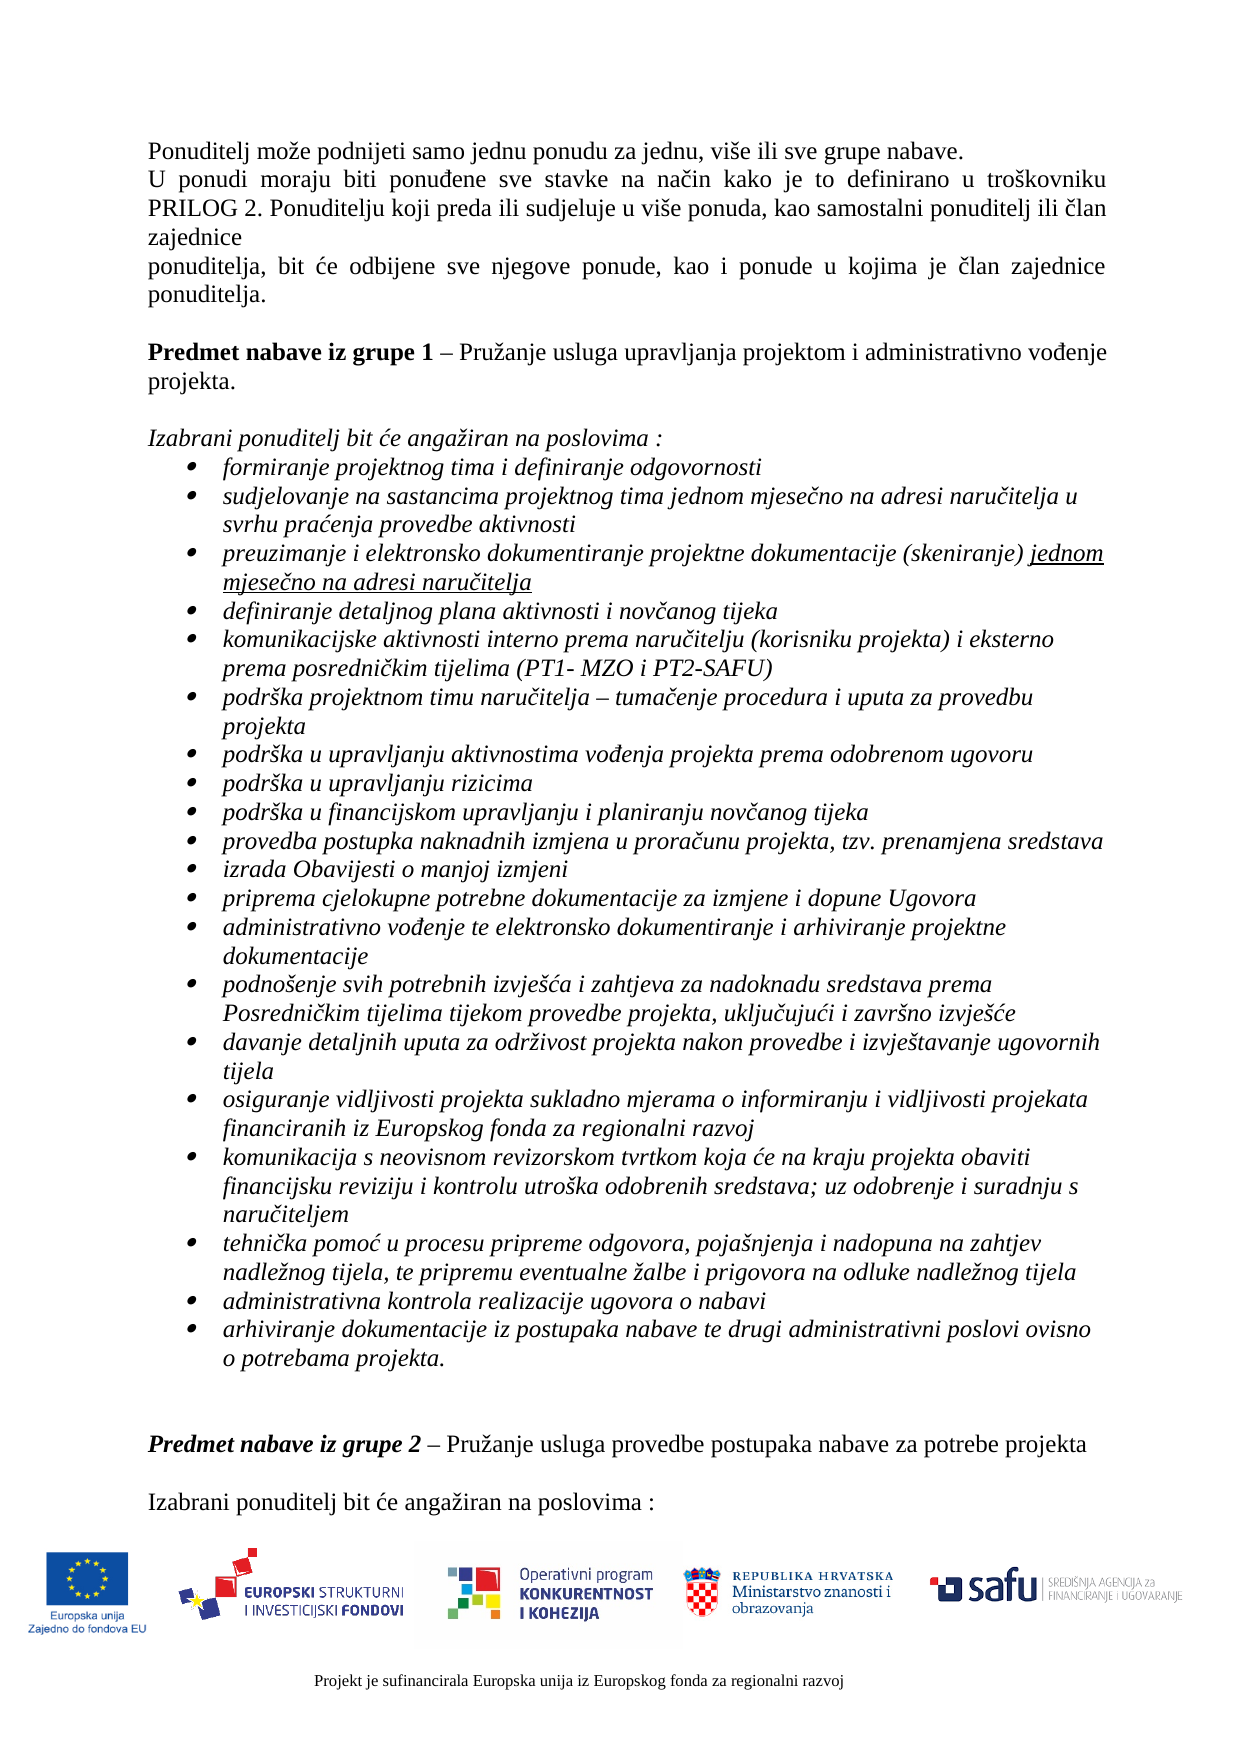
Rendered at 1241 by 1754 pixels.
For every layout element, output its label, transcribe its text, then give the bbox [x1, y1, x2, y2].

list izrada Obavijesti o manjoj izmjeni [185, 854, 1107, 883]
text Predmet nabave iz grupe 2 – Pružanje usluga provedbe postupaka nabave za potrebe projekta [148, 1429, 1107, 1458]
list davanje detaljnih uputa za održivost projekta nakon provedbe i izvještavanje ugovornih tijela [185, 1027, 1107, 1084]
list definiranje detaljnog plana aktivnosti i novčanog tijeka [185, 596, 1107, 624]
list komunikacijske aktivnosti interno prema naručitelju (korisniku projekta) i eksterno prema posredničkim tijelima (PT1- MZO i PT2-SAFU) [185, 624, 1107, 682]
list osiguranje vidljivosti projekta sukladno mjerama o informiranju i vidljivosti projekata financiranih iz Europskog fonda za regionalni razvoj [185, 1084, 1107, 1142]
picture [14, 1548, 161, 1638]
list preuzimanje i elektronsko dokumentiranje projektne dokumentacije (skeniranje) jednom mjesečno na adresi naručitelja [185, 538, 1107, 596]
text U ponudi moraju biti ponuđene sve stavke na način kako je to definirano u troškovniku PRILOG 2. Ponuditelju koji preda ili sudjeluje u više ponuda, kao samostalni ponuditelj ili član zajednice [148, 164, 1107, 251]
list podnošenje svih potrebnih izvješća i zahtjeva za nadoknadu sredstava prema Posredničkim tijelima tijekom provedbe projekta, uključujući i završno izvješće [185, 969, 1107, 1027]
list podrška u upravljanju rizicima [185, 768, 1107, 797]
list komunikacija s neovisnom revizorskom tvrtkom koja će na kraju projekta obaviti financijsku reviziju i kontrolu utroška odobrenih sredstava; uz odobrenje i suradnju s naručiteljem [185, 1142, 1107, 1228]
picture [178, 1548, 403, 1620]
text Ponuditelj može podnijeti samo jednu ponudu za jednu, više ili sve grupe nabave. [148, 136, 1107, 164]
list podrška u financijskom upravljanju i planiranju novčanog tijeka [185, 797, 1107, 826]
list administrativno vođenje te elektronsko dokumentiranje i arhiviranje projektne dokumentacije [185, 912, 1107, 969]
text ponuditelja, bit će odbijene sve njegove ponude, kao i ponude u kojima je član zajednice ponuditelja. [148, 251, 1107, 308]
list provedba postupka naknadnih izmjena u proračunu projekta, tzv. prenamjena sredstava [185, 826, 1107, 854]
picture [414, 1532, 893, 1651]
list sudjelovanje na sastancima projektnog tima jednom mjesečno na adresi naručitelja u svrhu praćenja provedbe aktivnosti [185, 481, 1107, 538]
list administrativna kontrola realizacije ugovora o nabavi [185, 1286, 1107, 1314]
text Izabrani ponuditelj bit će angažiran na poslovima : [148, 1487, 1107, 1516]
picture [899, 1543, 1197, 1626]
text Izabrani ponuditelj bit će angažiran na poslovima : [148, 423, 1107, 452]
text Predmet nabave iz grupe 1 – Pružanje usluga upravljanja projektom i administrativno vođenje projekta. [148, 337, 1107, 394]
list podrška u upravljanju aktivnostima vođenja projekta prema odobrenom ugovoru [185, 739, 1107, 768]
list podrška projektnom timu naručitelja – tumačenje procedura i uputa za provedbu projekta [185, 682, 1107, 739]
list priprema cjelokupne potrebne dokumentacije za izmjene i dopune Ugovora [185, 883, 1107, 912]
list tehnička pomoć u procesu pripreme odgovora, pojašnjenja i nadopuna na zahtjev nadležnog tijela, te pripremu eventualne žalbe i prigovora na odluke nadležnog tijela [185, 1228, 1107, 1286]
list formiranje projektnog tima i definiranje odgovornosti [185, 452, 1107, 481]
list arhiviranje dokumentacije iz postupaka nabave te drugi administrativni poslovi ovisno o potrebama projekta. [185, 1314, 1107, 1372]
